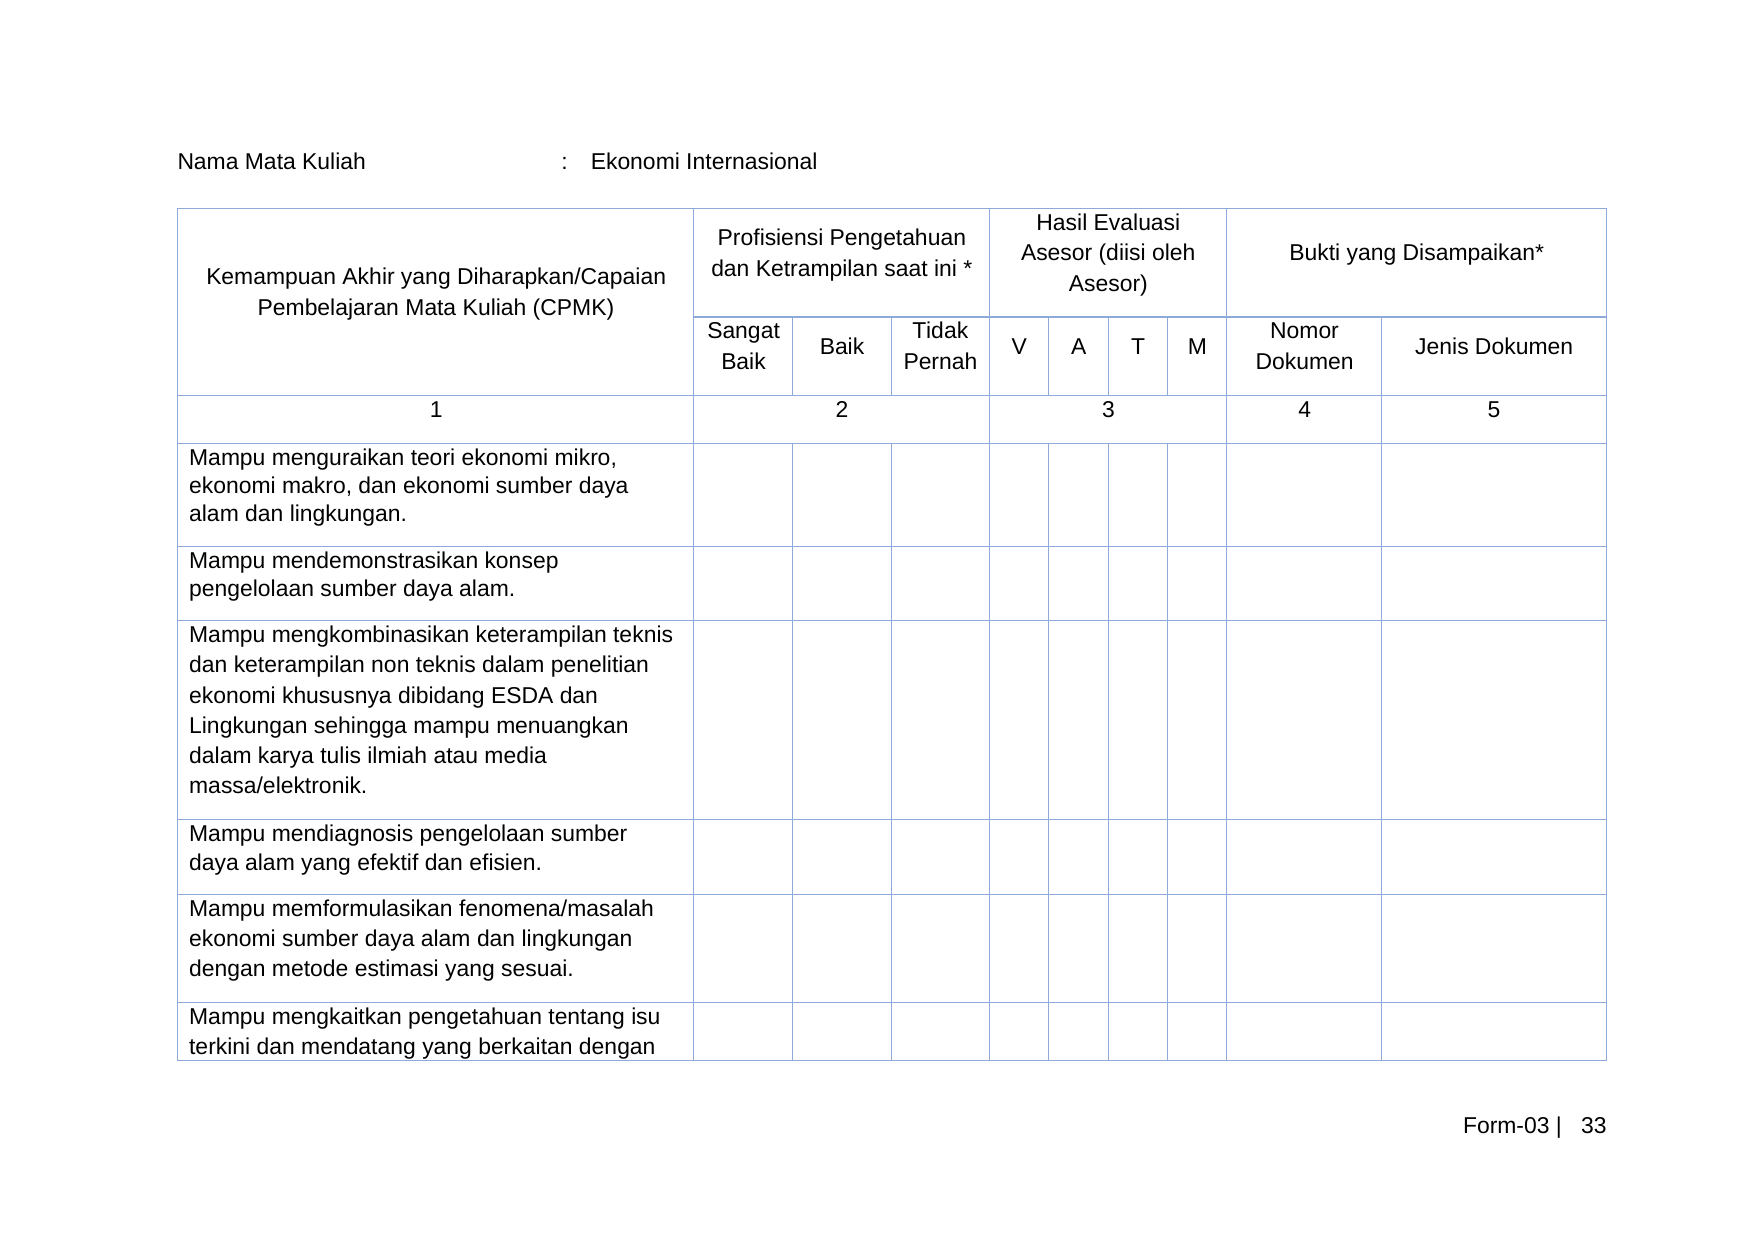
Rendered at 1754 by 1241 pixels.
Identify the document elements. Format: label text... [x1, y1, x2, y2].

table_cell [1109, 621, 1167, 819]
table_cell [892, 895, 989, 1002]
table_cell [793, 621, 891, 819]
table_cell [694, 444, 792, 546]
table_cell Nomor Dokumen [1227, 318, 1381, 394]
table_cell [793, 1003, 891, 1059]
table_cell [990, 621, 1048, 819]
table_cell [1227, 621, 1381, 819]
table_cell [1049, 1003, 1108, 1059]
table_cell [1227, 444, 1381, 546]
table_cell [1109, 1003, 1167, 1059]
table_cell [1382, 547, 1606, 620]
table_cell [1227, 895, 1381, 1002]
table_cell 2 [694, 396, 989, 442]
table_cell [1168, 547, 1226, 620]
table_cell [990, 820, 1048, 894]
table_cell [694, 820, 792, 894]
table_cell Mampu mendemonstrasikan konsep pengelolaan sumber daya alam. [178, 547, 693, 620]
table_cell [892, 444, 989, 546]
table_cell [1168, 895, 1226, 1002]
table_cell [1049, 895, 1108, 1002]
table_cell [1168, 1003, 1226, 1059]
table_cell Jenis Dokumen [1382, 318, 1606, 394]
table_cell Mampu mendiagnosis pengelolaan sumber daya alam yang efektif dan efisien. [178, 820, 693, 894]
table_cell [1049, 820, 1108, 894]
table_cell [892, 820, 989, 894]
table_cell [1109, 547, 1167, 620]
table_header Bukti yang Disampaikan* [1227, 209, 1606, 316]
table_cell 4 [1227, 396, 1381, 442]
table_cell Baik [793, 318, 891, 394]
table_cell [1168, 621, 1226, 819]
table_header Hasil Evaluasi Asesor (diisi oleh Asesor) [990, 209, 1226, 316]
table_cell [1382, 1003, 1606, 1059]
table_cell [1382, 444, 1606, 546]
table_cell Mampu menguraikan teori ekonomi mikro, ekonomi makro, dan ekonomi sumber daya alam dan lingkungan. [178, 444, 693, 546]
table_cell [1109, 444, 1167, 546]
table_cell Sangat Baik [694, 318, 792, 394]
table_cell [793, 444, 891, 546]
table_cell Mampu memformulasikan fenomena/masalah ekonomi sumber daya alam dan lingkungan dengan metode estimasi yang sesuai. [178, 895, 693, 1002]
table_cell [1168, 820, 1226, 894]
table_cell [1168, 444, 1226, 546]
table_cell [178, 1003, 693, 1059]
text Nama Mata Kuliah : Ekonomi Internasional [177, 148, 1606, 174]
table_cell [990, 444, 1048, 546]
table_cell A [1049, 318, 1108, 394]
table_cell [694, 1003, 792, 1059]
table_cell [793, 895, 891, 1002]
table_cell [892, 621, 989, 819]
table_cell [1049, 547, 1108, 620]
table_cell [694, 895, 792, 1002]
table_cell [1227, 820, 1381, 894]
table_cell [1109, 895, 1167, 1002]
table_cell 3 [990, 396, 1226, 442]
table_cell [990, 1003, 1048, 1059]
table_cell M [1168, 318, 1226, 394]
table_cell [990, 547, 1048, 620]
table_cell [1382, 895, 1606, 1002]
table_cell Mampu mengkombinasikan keterampilan teknis dan keterampilan non teknis dalam penelitian ekonomi khususnya dibidang ESDA dan Lingkungan sehingga mampu menuangkan dalam karya tulis ilmiah atau media massa/elektronik. [178, 621, 693, 819]
table_cell [1227, 547, 1381, 620]
table_header Profisiensi Pengetahuan dan Ketrampilan saat ini * [694, 209, 989, 316]
table_cell 5 [1382, 396, 1606, 442]
table_cell [1382, 621, 1606, 819]
table_cell Tidak Pernah [892, 318, 989, 394]
table_cell V [990, 318, 1048, 394]
table_cell [793, 547, 891, 620]
table_cell [892, 1003, 989, 1059]
table_cell T [1109, 318, 1167, 394]
table_cell [694, 621, 792, 819]
table_cell [1382, 820, 1606, 894]
table_header Kemampuan Akhir yang Diharapkan/Capaian Pembelajaran Mata Kuliah (CPMK) [178, 209, 693, 394]
table_cell [990, 895, 1048, 1002]
table_cell [892, 547, 989, 620]
table_cell [793, 820, 891, 894]
table_cell 1 [178, 396, 693, 442]
table_cell [1109, 820, 1167, 894]
table_cell [1227, 1003, 1381, 1059]
table_cell [694, 547, 792, 620]
table_cell [1049, 444, 1108, 546]
table_cell [1049, 621, 1108, 819]
